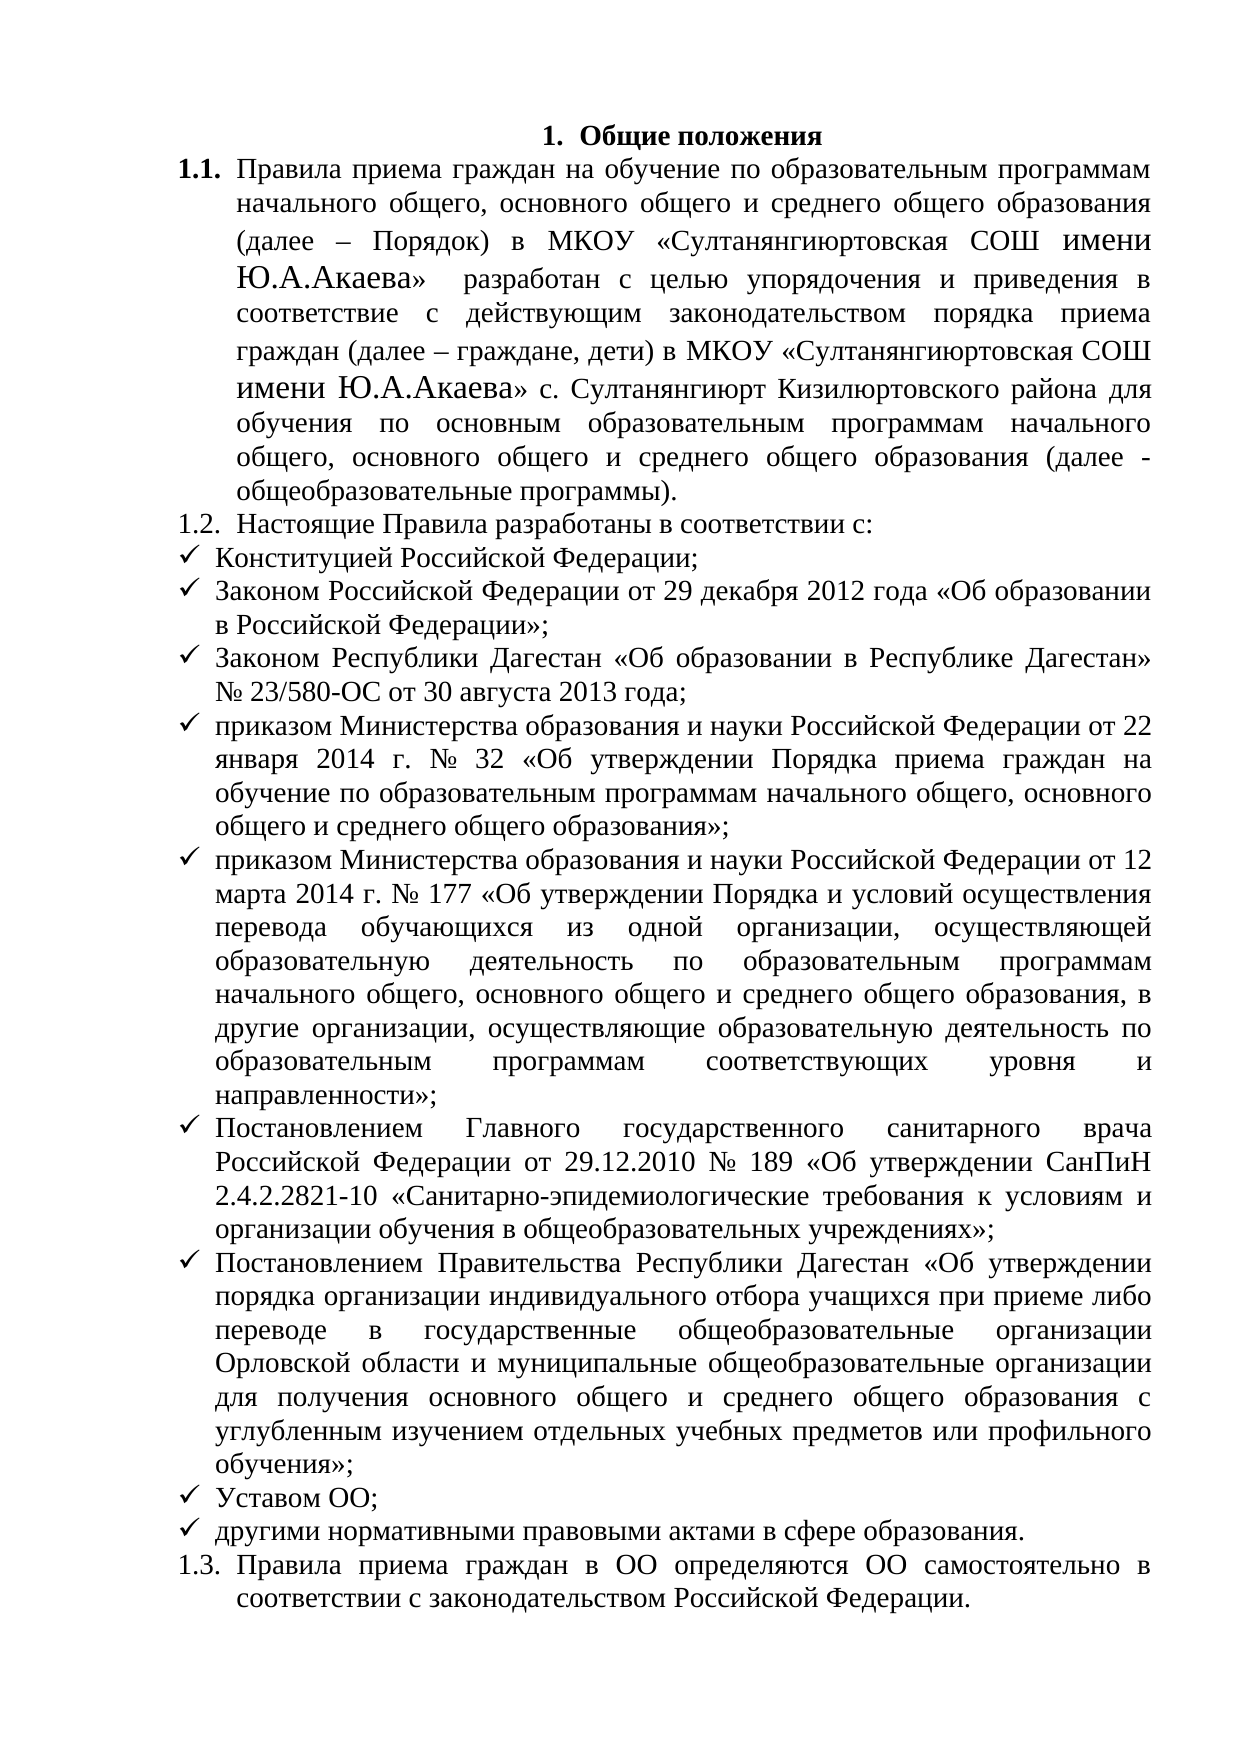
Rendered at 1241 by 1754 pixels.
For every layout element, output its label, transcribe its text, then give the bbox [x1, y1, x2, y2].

list Законом Российской Федерации от 29 декабря 2012 года «Об образовании в Российской Федерации»; [177, 573, 1152, 641]
list Правила приема граждан на обучение по образовательным программам начального общего, основного общего и среднего общего образования (далее – Порядок) в МКОУ «Султанянгиюртовская СОШ имени Ю.А.Акаева» разработан с целью упорядочения и приведения в соответствие с действующим законодательством порядка приема граждан (далее – граждане, дети) в МКОУ «Султанянгиюртовская СОШ имени Ю.А.Акаева» с. Султанянгиюрт Кизилюртовского района для обучения по основным образовательным программам начального общего, основного общего и среднего общего образования (далее - общеобразовательные программы). [177, 152, 1152, 506]
list Уставом ОО; [177, 1480, 1152, 1513]
list Общие положения [215, 118, 1149, 152]
list Настоящие Правила разработаны в соответствии с: [177, 506, 1149, 540]
list другими нормативными правовыми актами в сфере образования. [177, 1513, 1152, 1547]
list приказом Министерства образования и науки Российской Федерации от 22 января 2014 г. № 32 «Об утверждении Порядка приема граждан на обучение по образовательным программам начального общего, основного общего и среднего общего образования»; [177, 708, 1152, 842]
list Конституцией Российской Федерации; [177, 540, 1152, 573]
list Законом Республики Дагестан «Об образовании в Республике Дагестан» № 23/580-ОС от 30 августа 2013 года; [177, 641, 1152, 708]
list приказом Министерства образования и науки Российской Федерации от 12 марта 2014 г. № 177 «Об утверждении Порядка и условий осуществления перевода обучающихся из одной организации, осуществляющей образовательную деятельность по образовательным программам начального общего, основного общего и среднего общего образования, в другие организации, осуществляющие образовательную деятельность по образовательным программам соответствующих уровня и направленности»; [177, 842, 1152, 1111]
list Постановлением Главного государственного санитарного врача Российской Федерации от 29.12.2010 № 189 «Об утверждении СанПиН 2.4.2.2821-10 «Санитарно-эпидемиологические требования к условиям и организации обучения в общеобразовательных учреждениях»; [177, 1111, 1152, 1245]
list Правила приема граждан в ОО определяются ОО самостоятельно в соответствии с законодательством Российской Федерации. [177, 1547, 1152, 1614]
list Постановлением Правительства Республики Дагестан «Об утверждении порядка организации индивидуального отбора учащихся при приеме либо переводе в государственные общеобразовательные организации Орловской области и муниципальные общеобразовательные организации для получения основного общего и среднего общего образования с углубленным изучением отдельных учебных предметов или профильного обучения»; [177, 1245, 1152, 1480]
